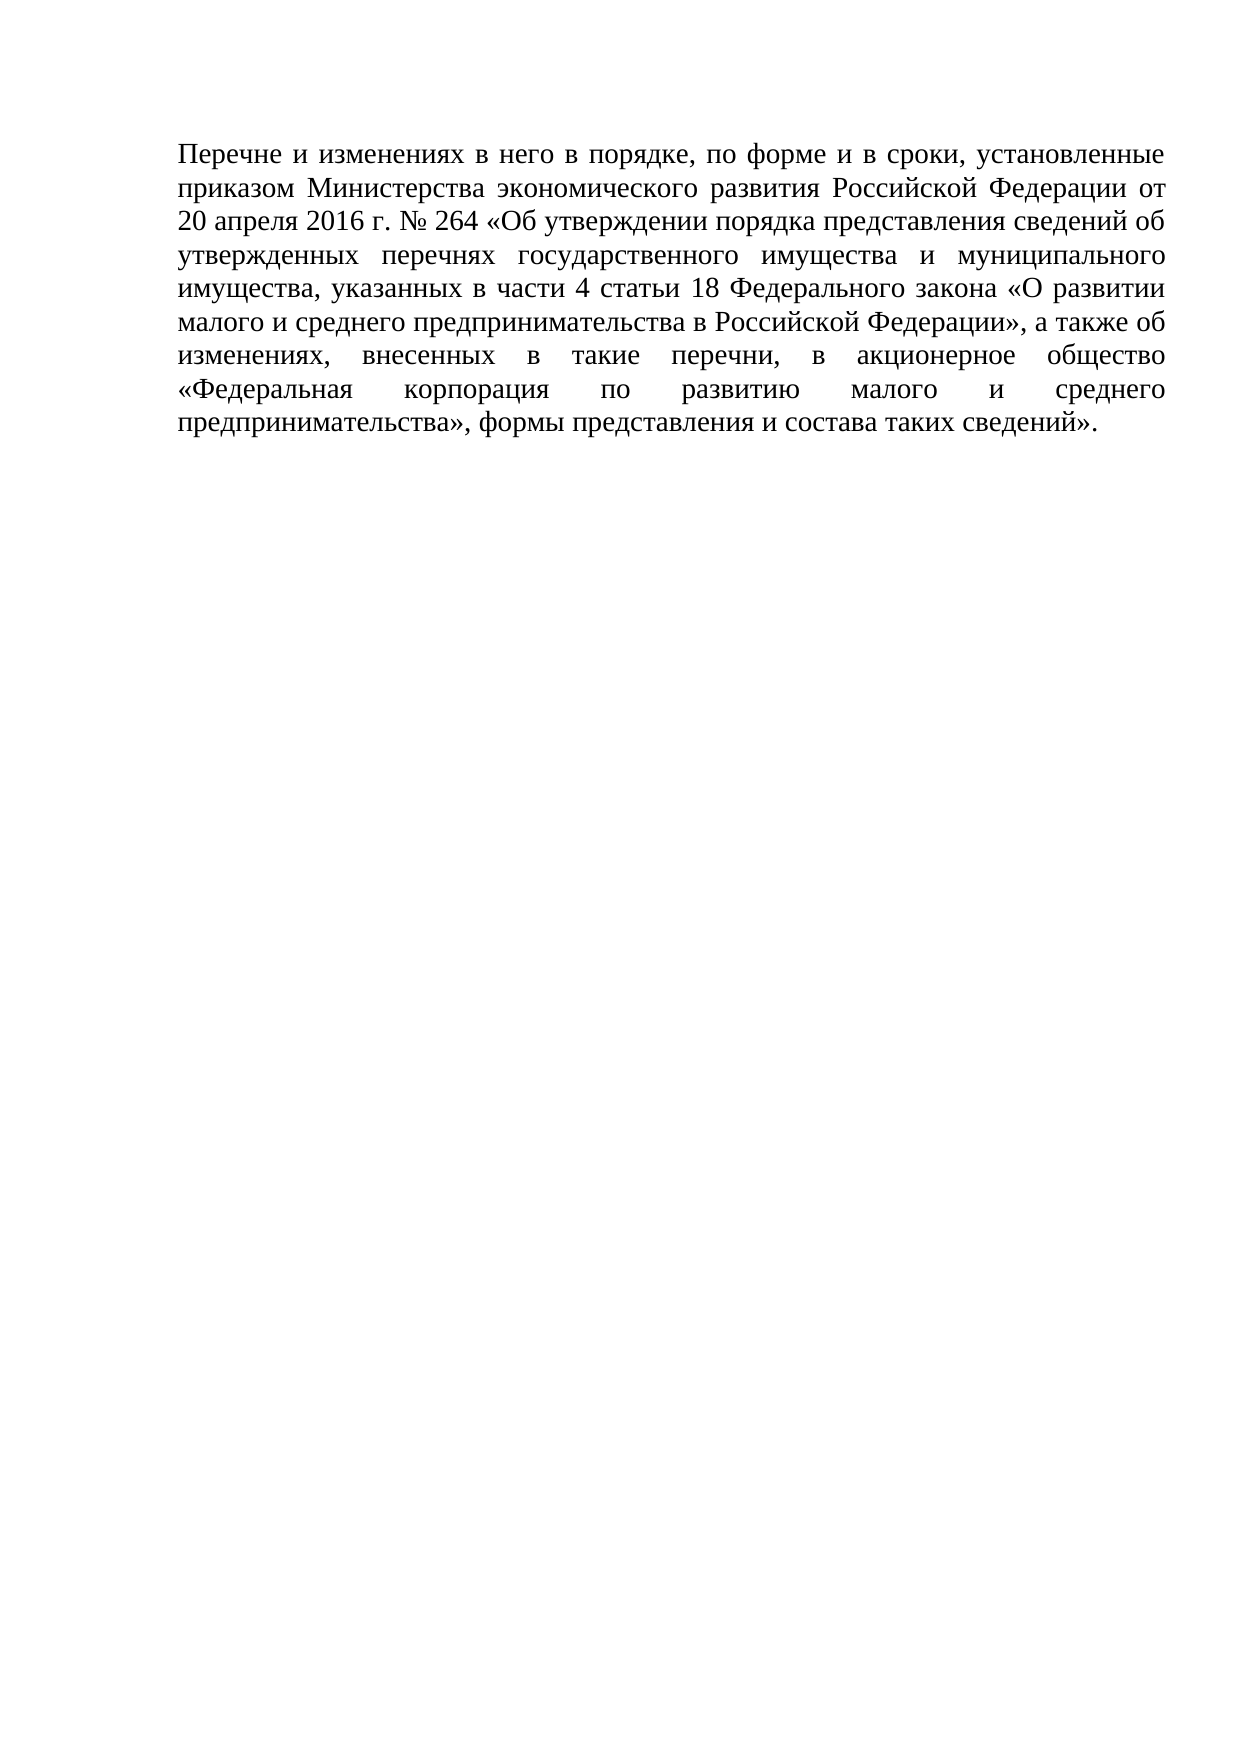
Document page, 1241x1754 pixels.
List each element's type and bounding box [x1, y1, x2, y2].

text [177, 136, 1167, 438]
